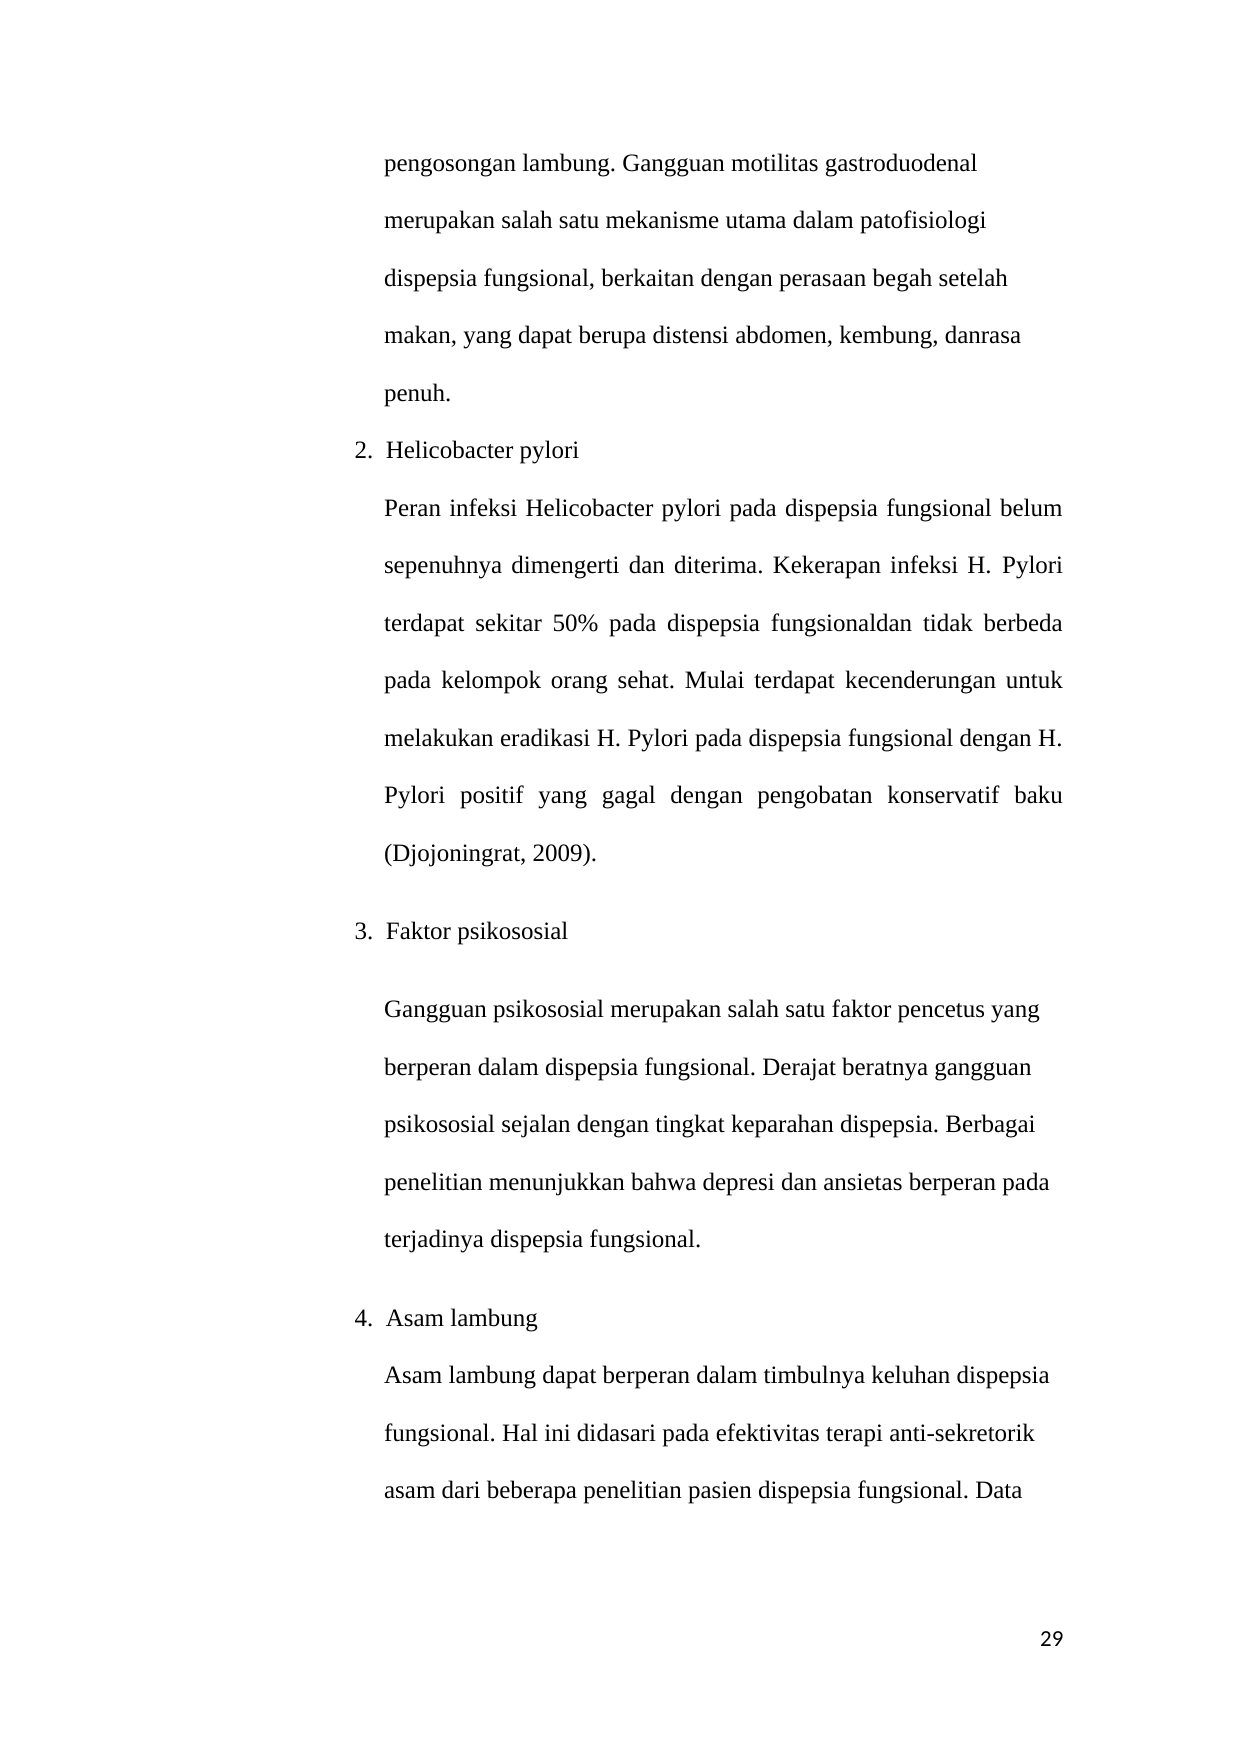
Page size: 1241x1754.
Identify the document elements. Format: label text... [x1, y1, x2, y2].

text 3. Faktor psikososial [354, 916, 1063, 945]
list 2. Helicobacter pylori [354, 435, 1063, 464]
text Gangguan psikososial merupakan salah satu faktor pencetus yang berperan dalam dispepsia fungsional. Derajat beratnya gangguan psikososial sejalan dengan tingkat keparahan dispepsia. Berbagai penelitian menunjukkan bahwa depresi dan ansietas berperan pada terjadinya dispepsia fungsional. [384, 994, 1063, 1253]
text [384, 148, 1063, 406]
text 4. Asam lambung [354, 1303, 1063, 1331]
text Peran infeksi Helicobacter pylori pada dispepsia fungsional belum sepenuhnya dimengerti dan diterima. Kekerapan infeksi H. Pylori terdapat sekitar 50% pada dispepsia fungsionaldan tidak berbeda pada kelompok orang sehat. Mulai terdapat kecenderungan untuk melakukan eradikasi H. Pylori pada dispepsia fungsional dengan H. Pylori positif yang gagal dengan pengobatan konservatif baku (Djojoningrat, 2009). [384, 493, 1063, 866]
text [384, 1360, 1063, 1504]
